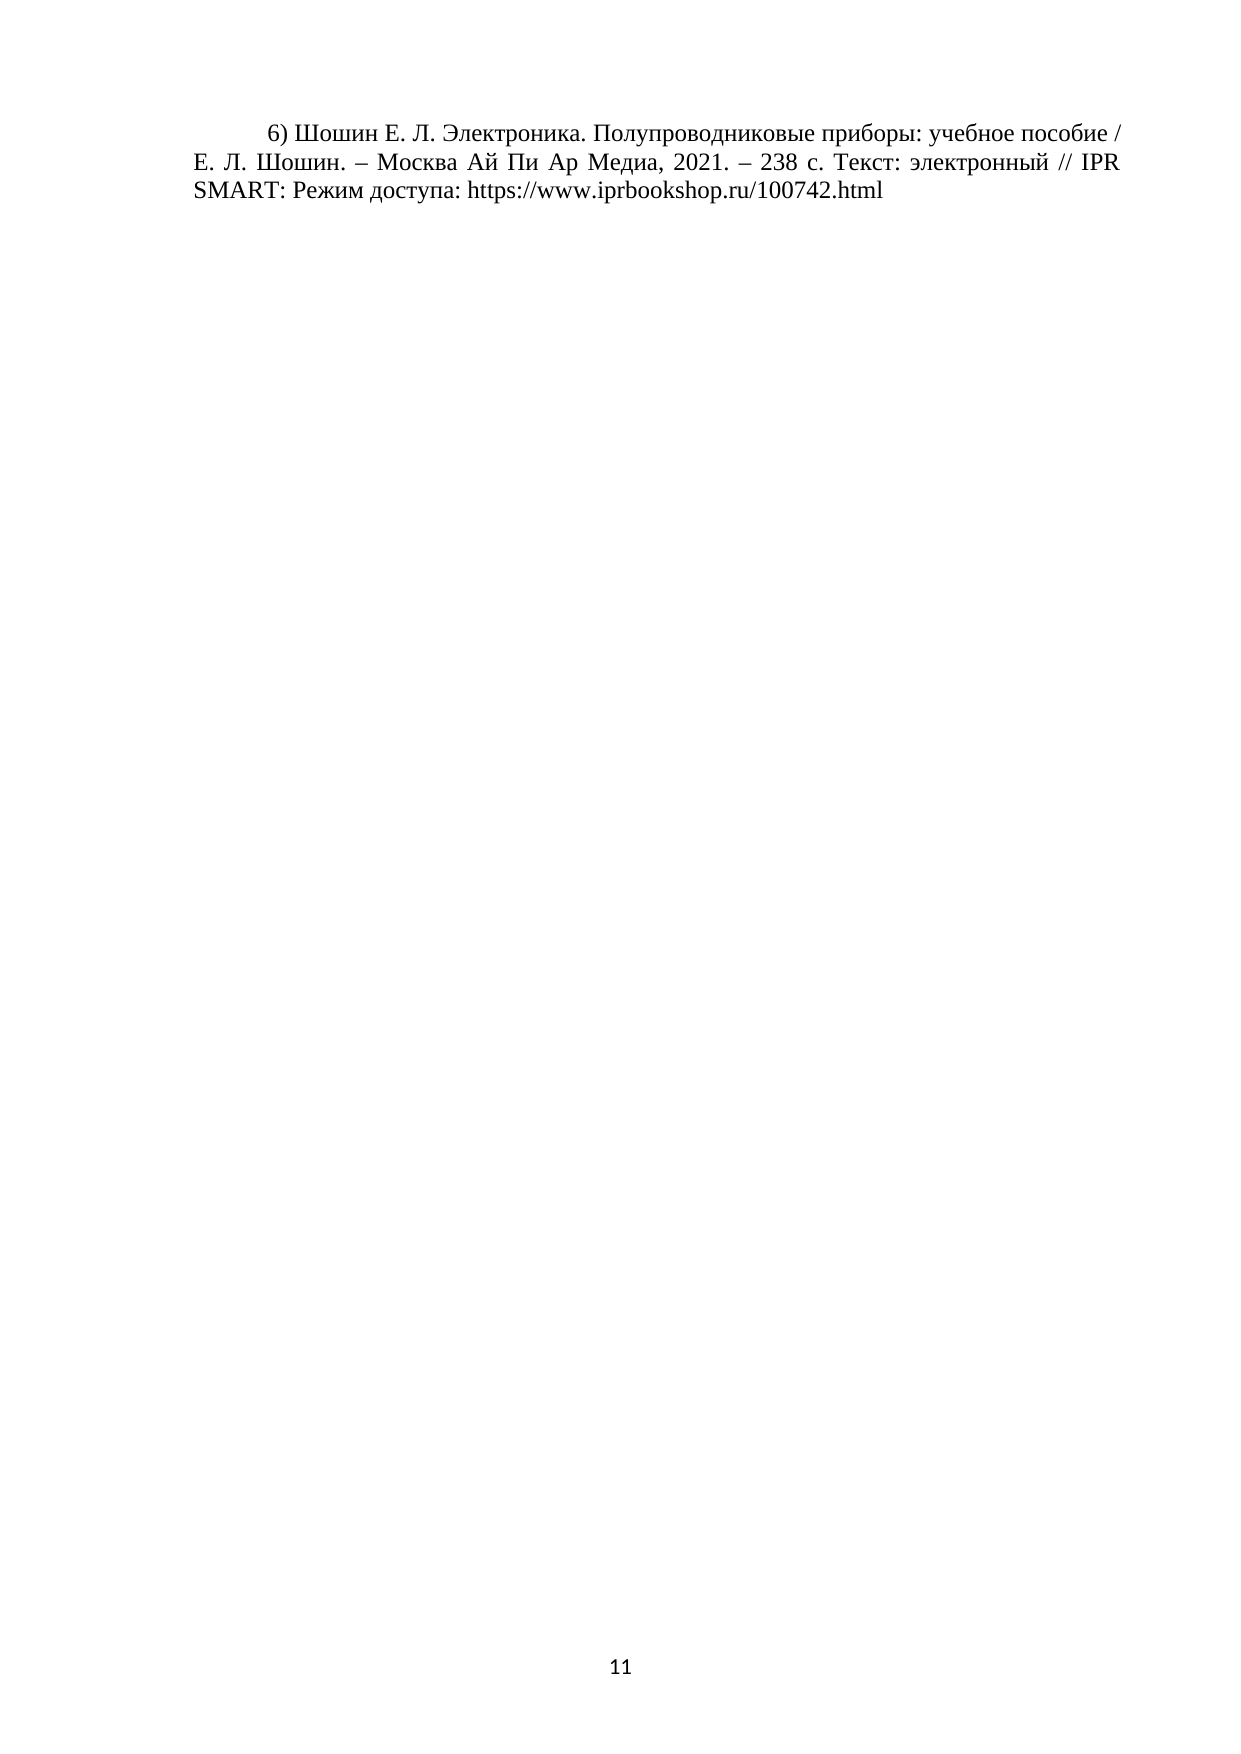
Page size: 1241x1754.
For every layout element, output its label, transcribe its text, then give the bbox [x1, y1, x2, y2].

list Шошин Е. Л. Электроника. Полупроводниковые приборы: учебное пособие / Е. Л. Шошин. – Москва Ай Пи Ар Медиа, 2021. – 238 c. Текст: электронный // IPR SMART: Режим доступа: https://www.iprbookshop.ru/100742.html [193, 118, 1122, 204]
